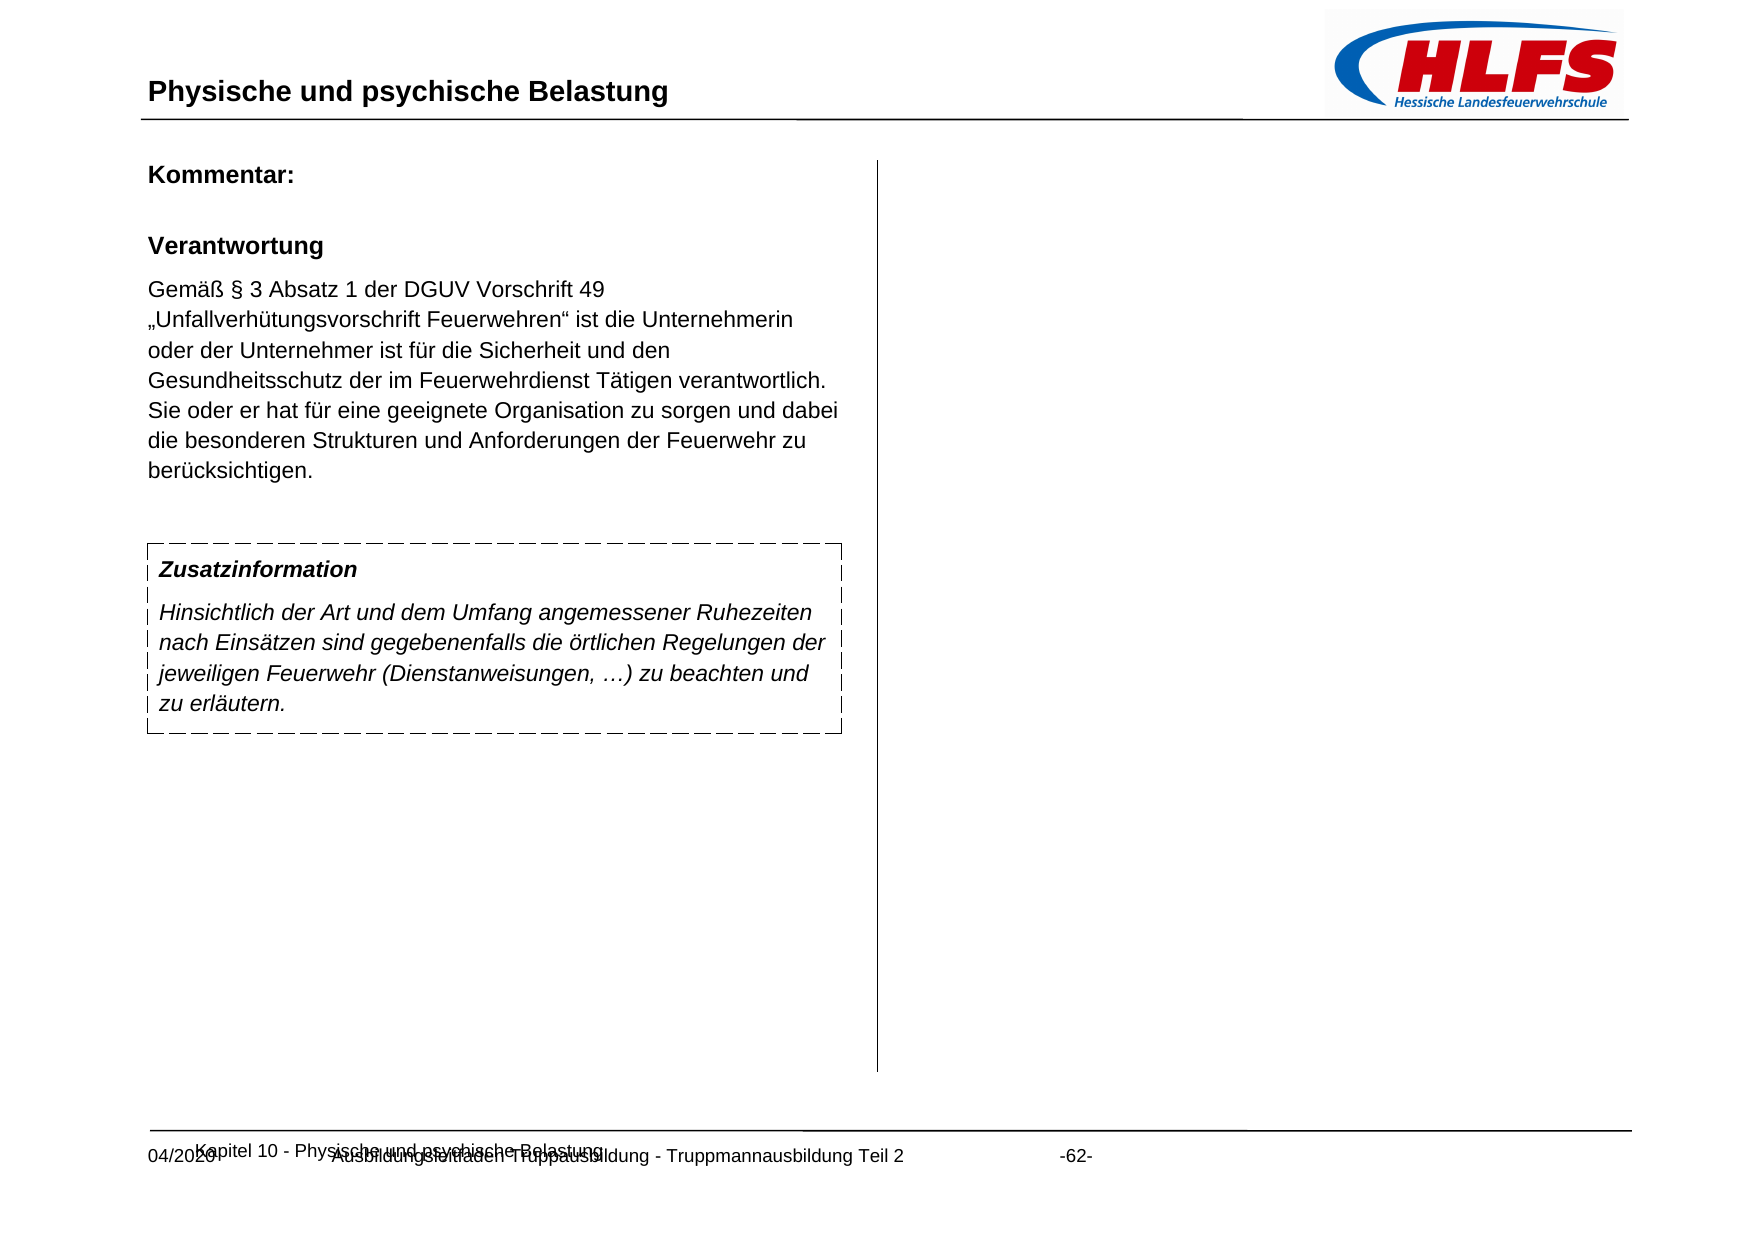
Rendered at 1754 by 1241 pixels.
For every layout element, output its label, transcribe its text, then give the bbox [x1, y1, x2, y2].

table_header Zusatzinformation Hinsichtlich der Art und dem Umfang angemessener Ruhezeiten nach Einsätzen sind gegebenenfalls die örtlichen Regelungen der jeweiligen Feuerwehr (Dienstanweisungen, …) zu beachten und zu erläutern. [148, 543, 842, 732]
subtitle Verantwortung [148, 231, 840, 259]
picture [1324, 9, 1624, 116]
text Kommentar: [148, 160, 840, 189]
text Gemäß § 3 Absatz 1 der DGUV Vorschrift 49 „Unfallverhütungsvorschrift Feuerwehren“ ist die Unternehmerin oder der Unternehmer ist für die Sicherheit und den Gesundheitsschutz der im Feuerwehrdienst Tätigen verantwortlich. Sie oder er hat für eine geeignete Organisation zu sorgen und dabei die besonderen Strukturen und Anforderungen der Feuerwehr zu berücksichtigen. [148, 276, 840, 484]
